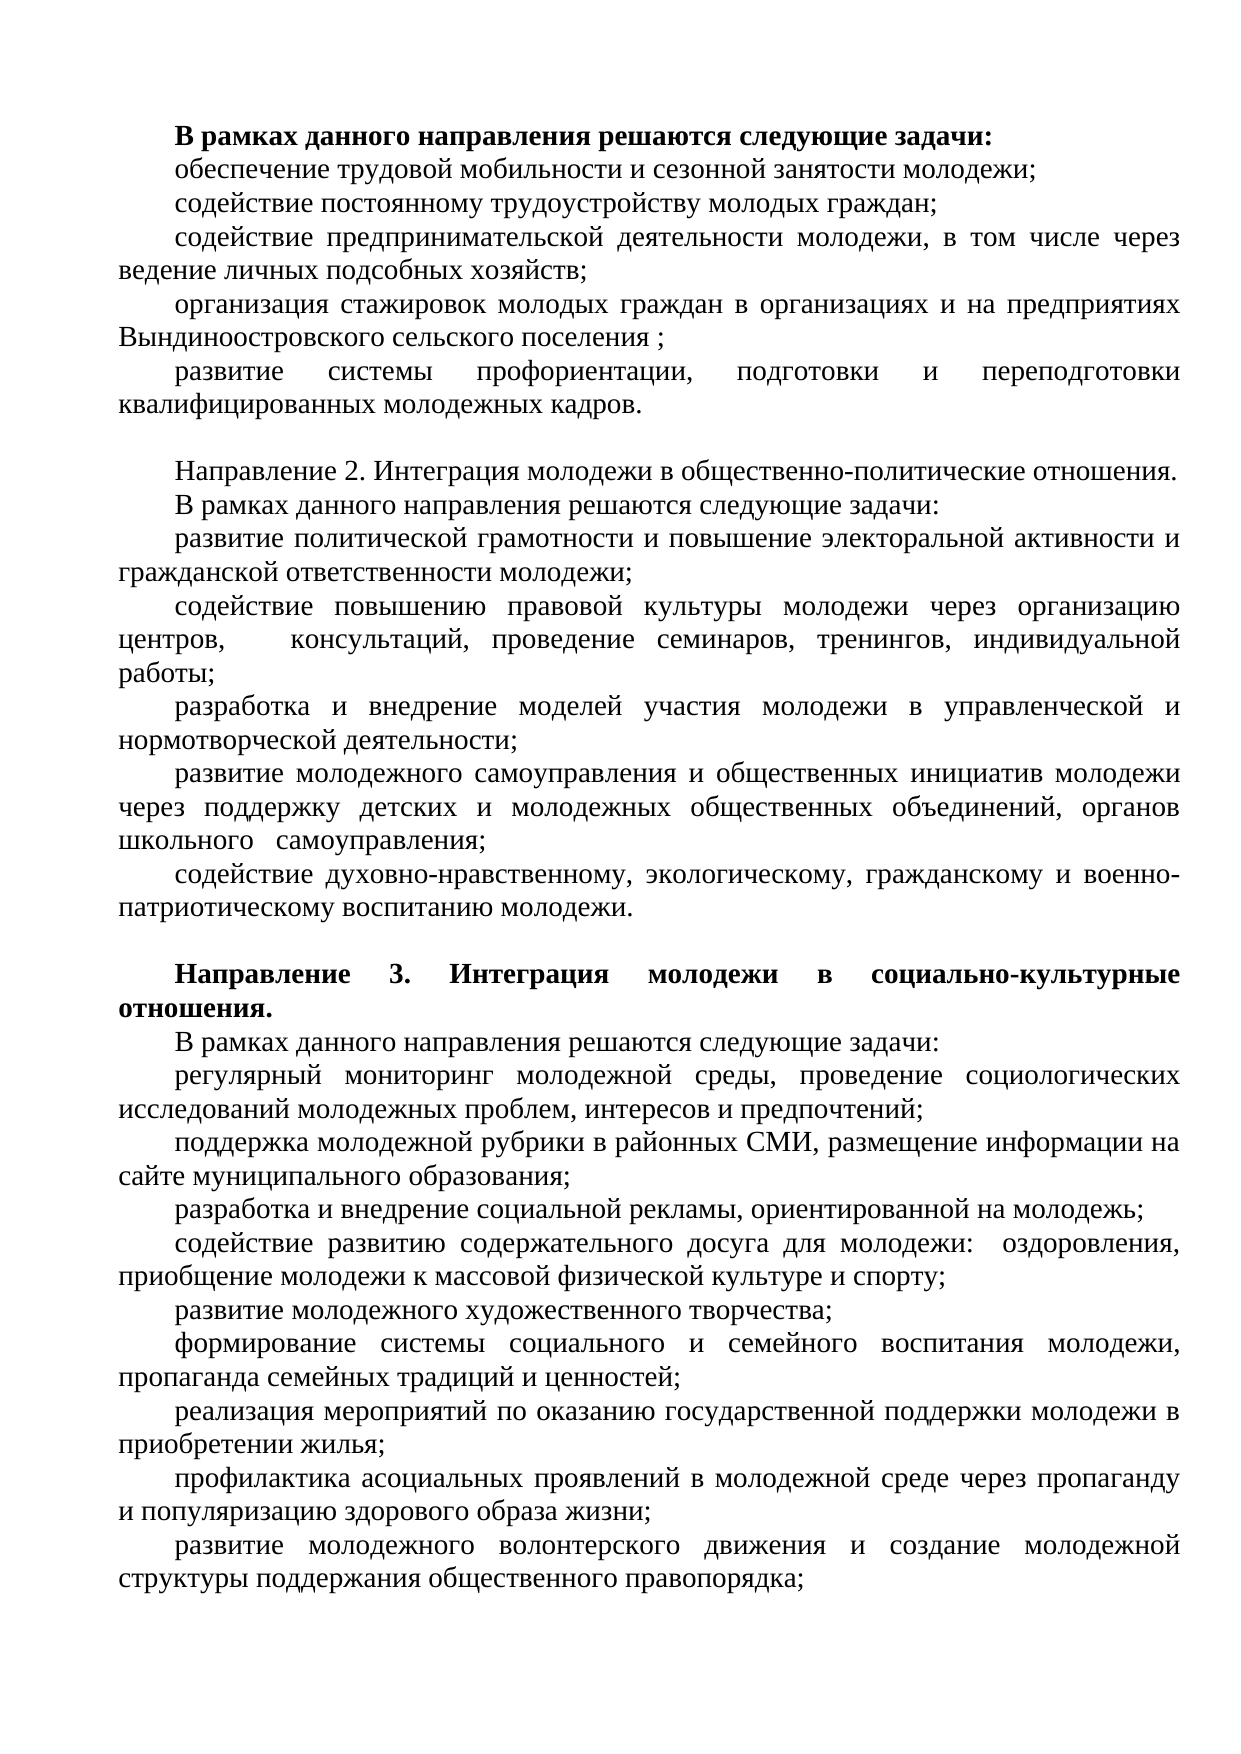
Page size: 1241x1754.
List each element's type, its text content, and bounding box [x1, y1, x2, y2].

text Направление 2. Интеграция молодежи в общественно-политические отношения. [118, 453, 1181, 487]
text развитие политической грамотности и повышение электоральной активности и гражданской ответственности молодежи; [118, 521, 1181, 588]
text формирование системы социального и семейного воспитания молодежи, пропаганда семейных традиций и ценностей; [118, 1326, 1181, 1393]
text регулярный мониторинг молодежной среды, проведение социологических исследований молодежных проблем, интересов и предпочтений; [118, 1057, 1181, 1124]
text разработка и внедрение моделей участия молодежи в управленческой и нормотворческой деятельности; [118, 688, 1181, 755]
text развитие молодежного самоуправления и общественных инициатив молодежи через поддержку детских и молодежных общественных объединений, органов школьного самоуправления; [118, 755, 1181, 856]
text содействие развитию содержательного досуга для молодежи: оздоровления, приобщение молодежи к массовой физической культуре и спорту; [118, 1225, 1181, 1292]
text содействие постоянному трудоустройству молодых граждан; [118, 185, 1181, 219]
text разработка и внедрение социальной рекламы, ориентированной на молодежь; [118, 1191, 1181, 1225]
text поддержка молодежной рубрики в районных СМИ, размещение информации на сайте муниципального образования; [118, 1124, 1181, 1191]
text развитие молодежного волонтерского движения и создание молодежной структуры поддержания общественного правопорядка; [118, 1527, 1181, 1594]
text содействие повышению правовой культуры молодежи через организацию центров, консультаций, проведение семинаров, тренингов, индивидуальной работы; [118, 588, 1181, 688]
text развитие системы профориентации, подготовки и переподготовки квалифицированных молодежных кадров. [118, 353, 1181, 420]
text В рамках данного направления решаются следующие задачи: [118, 487, 1181, 521]
text развитие молодежного художественного творчества; [118, 1292, 1181, 1326]
text реализация мероприятий по оказанию государственной поддержки молодежи в приобретении жилья; [118, 1393, 1181, 1460]
text В рамках данного направления решаются следующие задачи: [118, 118, 1181, 152]
text Направление 3. Интеграция молодежи в социально-культурные отношения. [118, 957, 1181, 1024]
text содействие предпринимательской деятельности молодежи, в том числе через ведение личных подсобных хозяйств; [118, 219, 1181, 286]
text содействие духовно-нравственному, экологическому, гражданскому и военно-патриотическому воспитанию молодежи. [118, 856, 1181, 923]
text организация стажировок молодых граждан в организациях и на предприятиях Вындиноостровского сельского поселения ; [118, 286, 1181, 353]
text обеспечение трудовой мобильности и сезонной занятости молодежи; [118, 152, 1181, 185]
text В рамках данного направления решаются следующие задачи: [118, 1024, 1181, 1057]
text профилактика асоциальных проявлений в молодежной среде через пропаганду и популяризацию здорового образа жизни; [118, 1460, 1181, 1527]
